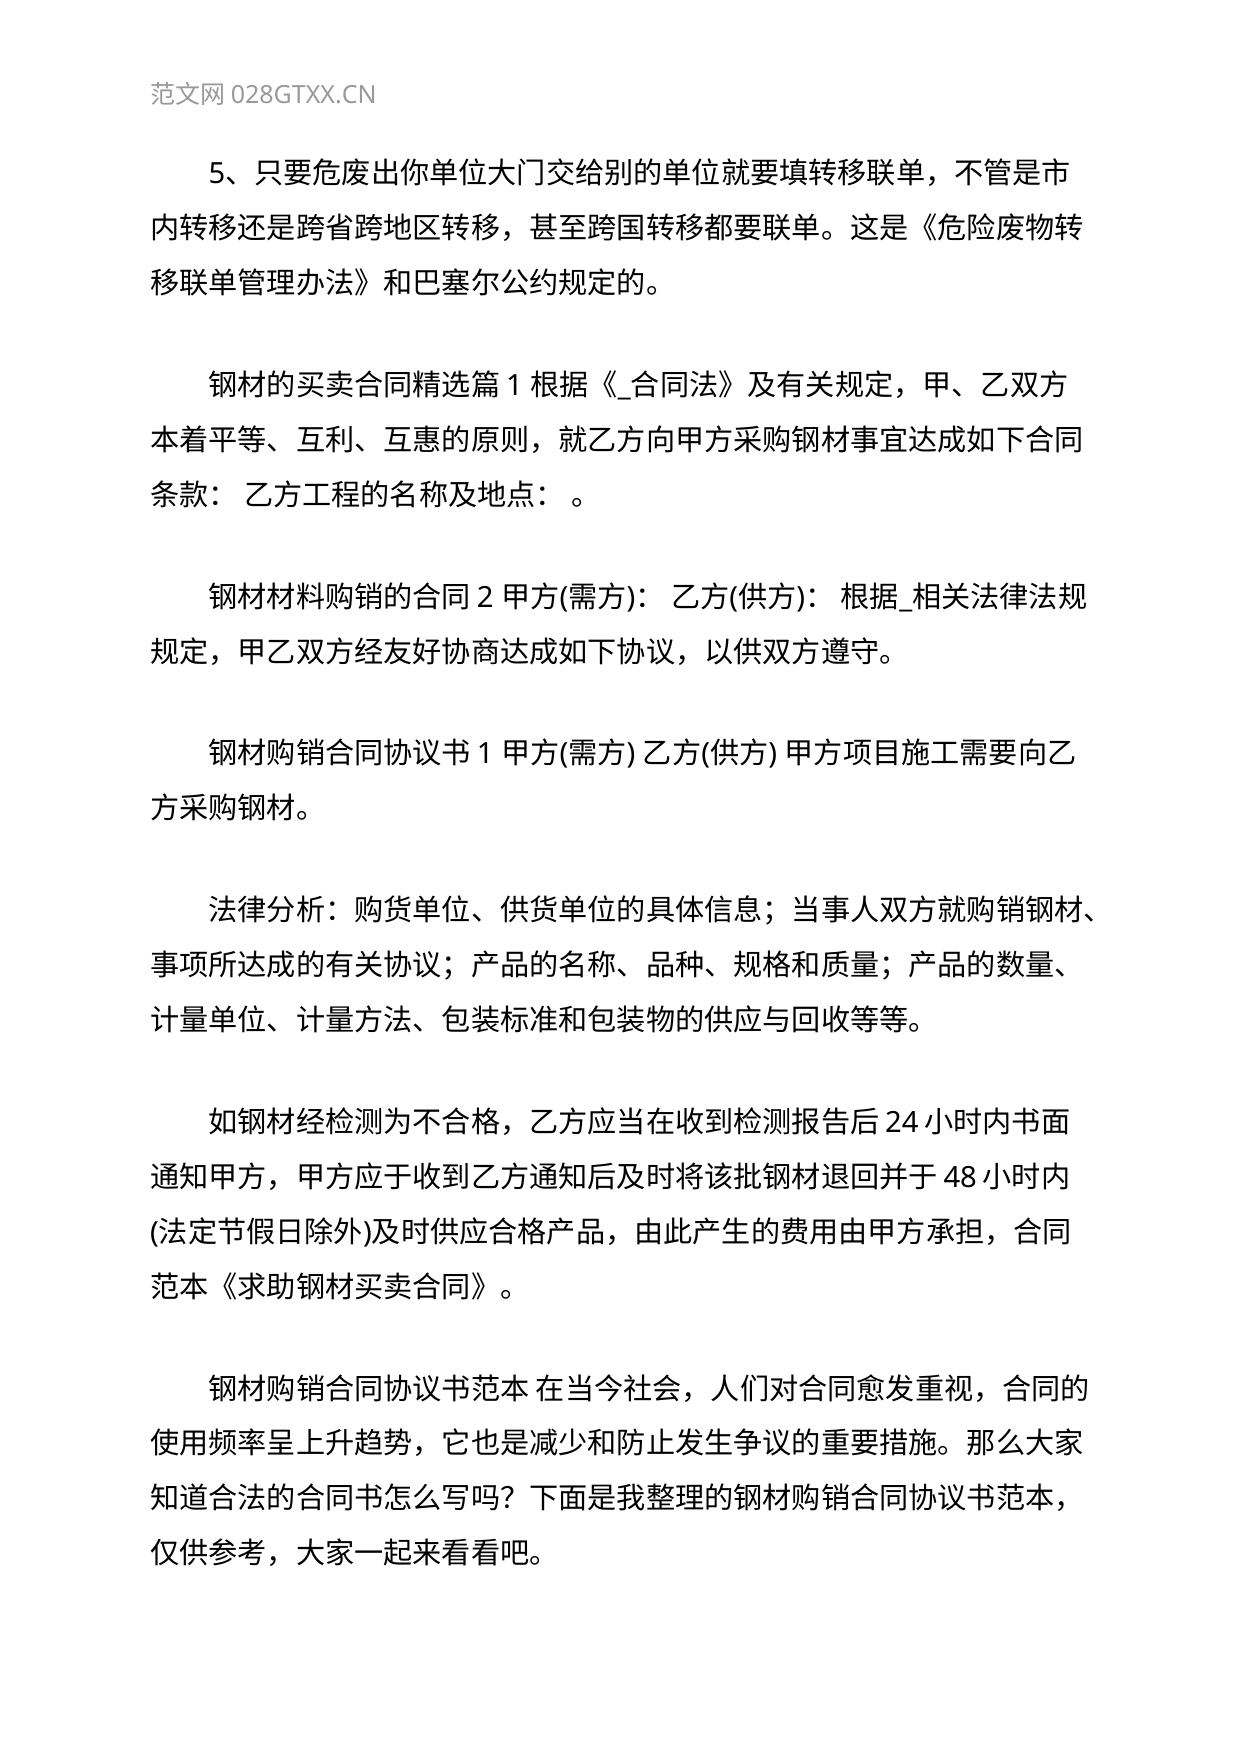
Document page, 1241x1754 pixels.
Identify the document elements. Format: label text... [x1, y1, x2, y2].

text 5、只要危废出你单位大门交给别的单位就要填转移联单，不管是市内转移还是跨省跨地区转移，甚至跨国转移都要联单。这是《危险废物转移联单管理办法》和巴塞尔公约规定的。 [150, 150, 1090, 302]
text 钢材材料购销的合同2 甲方(需方)： 乙方(供方)： 根据_相关法律法规规定，甲乙双方经友好协商达成如下协议，以供双方遵守。 [150, 573, 1090, 671]
text 如钢材经检测为不合格，乙方应当在收到检测报告后24小时内书面通知甲方，甲方应于收到乙方通知后及时将该批钢材退回并于48小时内(法定节假日除外)及时供应合格产品，由此产生的费用由甲方承担，合同范本《求助钢材买卖合同》。 [150, 1098, 1090, 1306]
text 钢材购销合同协议书范本 在当今社会，人们对合同愈发重视，合同的使用频率呈上升趋势，它也是减少和防止发生争议的重要措施。那么大家知道合法的合同书怎么写吗？下面是我整理的钢材购销合同协议书范本，仅供参考，大家一起来看看吧。 [150, 1365, 1090, 1572]
text 钢材购销合同协议书1 甲方(需方) 乙方(供方) 甲方项目施工需要向乙方采购钢材。 [150, 730, 1090, 827]
text 钢材的买卖合同精选篇1 根据《_合同法》及有关规定，甲、乙双方本着平等、互利、互惠的原则，就乙方向甲方采购钢材事宜达成如下合同条款： 乙方工程的名称及地点： 。 [150, 362, 1090, 514]
text 法律分析：购货单位、供货单位的具体信息；当事人双方就购销钢材、事项所达成的有关协议；产品的名称、品种、规格和质量；产品的数量、计量单位、计量方法、包装标准和包装物的供应与回收等等。 [150, 887, 1090, 1039]
